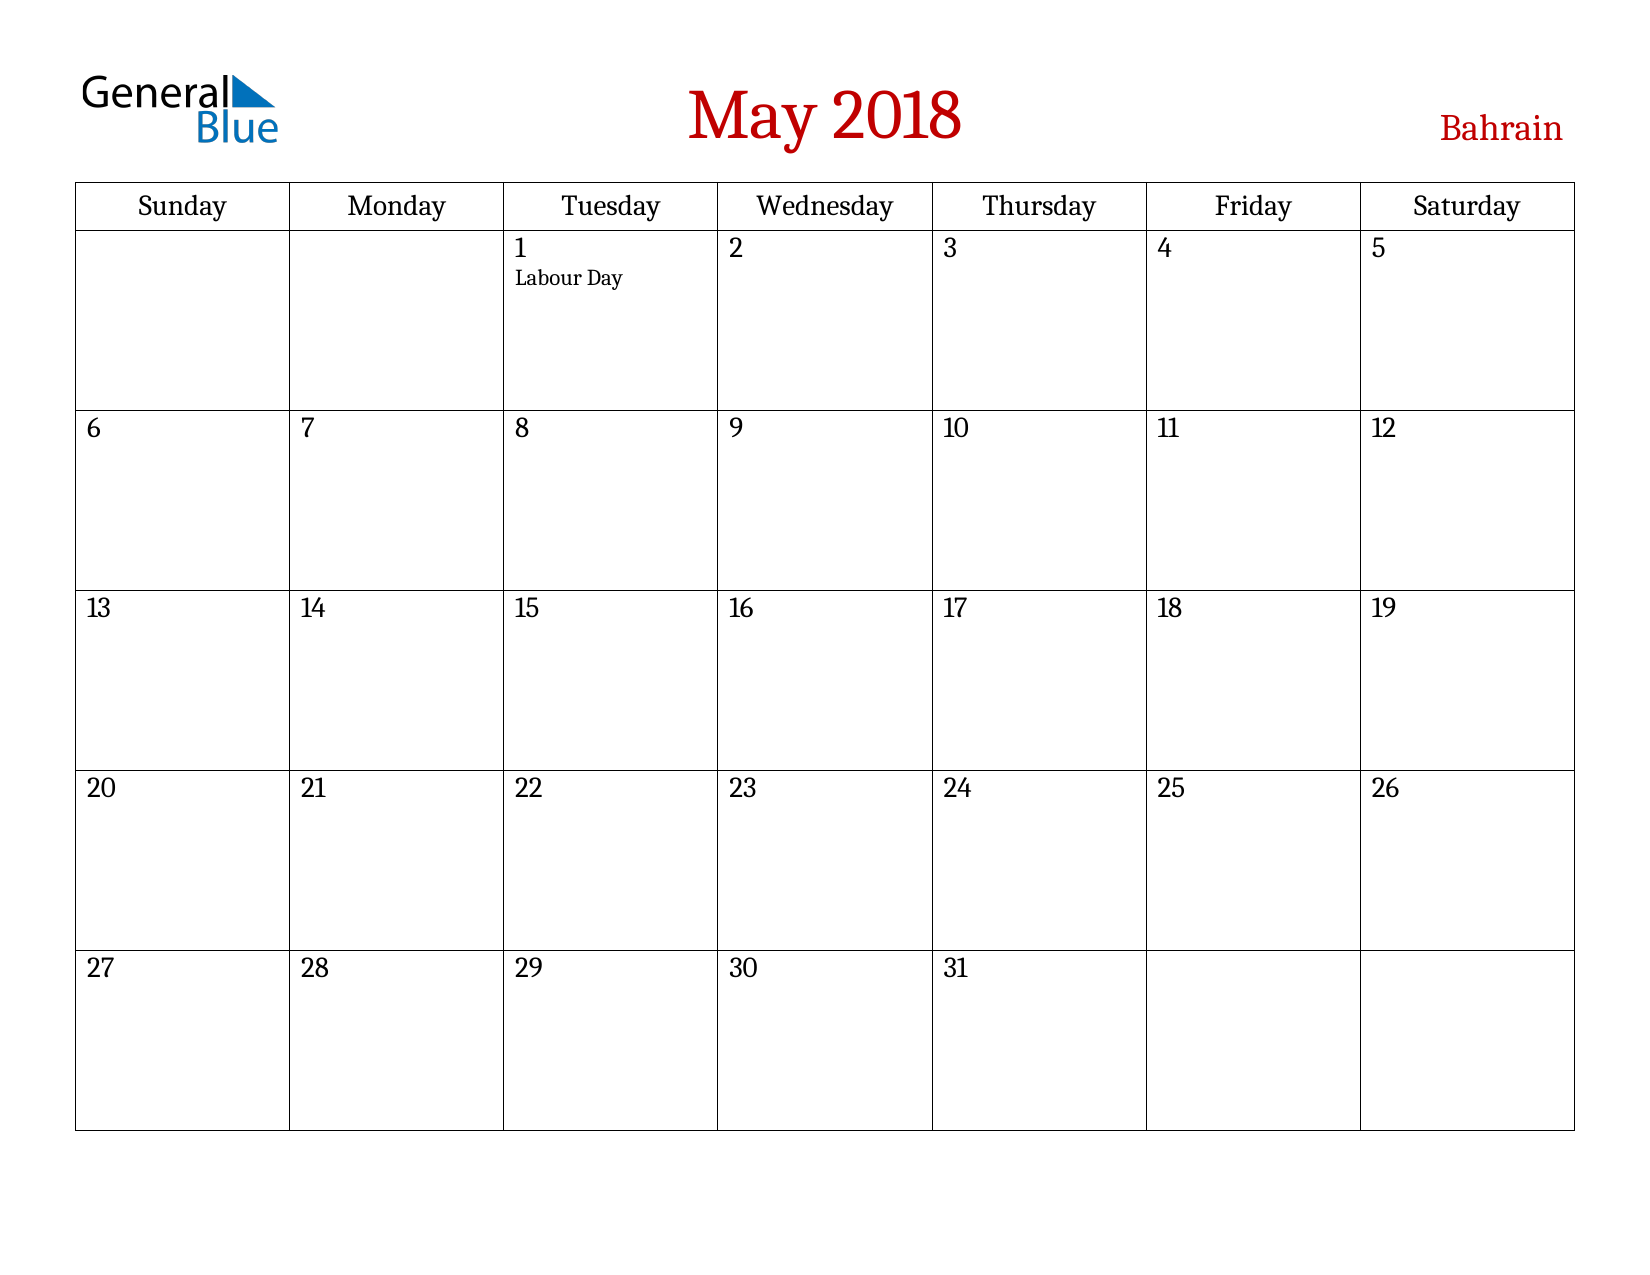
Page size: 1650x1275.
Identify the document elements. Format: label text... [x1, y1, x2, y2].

table_cell [933, 265, 1146, 410]
table_cell 8 [504, 411, 717, 444]
table_cell 30 [718, 951, 932, 985]
table_header Bahrain [1146, 75, 1574, 182]
table_cell 17 [933, 591, 1146, 625]
table_cell [76, 231, 289, 264]
table_cell 5 [1361, 231, 1574, 264]
table_cell 10 [933, 411, 1146, 444]
table_cell 3 [933, 231, 1146, 264]
table_cell 11 [1147, 411, 1360, 444]
table_cell 24 [933, 771, 1146, 805]
table_cell [290, 985, 503, 1130]
table_cell Sunday [76, 183, 289, 230]
table_cell 22 [504, 771, 717, 805]
table_cell Saturday [1361, 183, 1574, 230]
table_cell [718, 445, 932, 590]
table_cell [290, 265, 503, 410]
table_cell [718, 985, 932, 1130]
table_cell 31 [933, 951, 1146, 985]
table_cell Labour Day [504, 265, 717, 410]
table_cell Wednesday [718, 183, 932, 230]
table_cell [1361, 625, 1574, 770]
table_cell [1361, 805, 1574, 950]
table_cell [76, 265, 289, 410]
table_cell 28 [290, 951, 503, 985]
table_cell 19 [1361, 591, 1574, 625]
table_cell [504, 445, 717, 590]
table_cell 27 [76, 951, 289, 985]
table_cell 29 [504, 951, 717, 985]
table_cell [1361, 985, 1574, 1130]
table_cell [1147, 625, 1360, 770]
table_cell 2 [718, 231, 932, 264]
table_cell [76, 985, 289, 1130]
table_cell [76, 805, 289, 950]
table_cell Tuesday [504, 183, 717, 230]
table_cell [933, 805, 1146, 950]
table_cell [933, 445, 1146, 590]
table_cell Monday [290, 183, 503, 230]
table_cell [1147, 985, 1360, 1130]
table_cell [933, 625, 1146, 770]
table_cell Friday [1147, 183, 1360, 230]
table_cell [718, 265, 932, 410]
table_cell 7 [290, 411, 503, 444]
table_cell Thursday [933, 183, 1146, 230]
table_cell 1 [504, 231, 717, 264]
table_cell 16 [718, 591, 932, 625]
table_cell 12 [1361, 411, 1574, 444]
table_cell [1147, 805, 1360, 950]
table_cell 4 [1147, 231, 1360, 264]
table_cell [1147, 445, 1360, 590]
picture [82, 75, 278, 143]
table_cell [1147, 265, 1360, 410]
table_cell [290, 805, 503, 950]
table_cell [290, 625, 503, 770]
table_cell 18 [1147, 591, 1360, 625]
table_cell 6 [76, 411, 289, 444]
table_cell [504, 985, 717, 1130]
table_cell [718, 625, 932, 770]
table_cell 15 [504, 591, 717, 625]
table_cell [1361, 445, 1574, 590]
table_cell 20 [76, 771, 289, 805]
table_cell 21 [290, 771, 503, 805]
table_cell [933, 985, 1146, 1130]
table_cell [718, 805, 932, 950]
table_cell 23 [718, 771, 932, 805]
table_cell 14 [290, 591, 503, 625]
table_cell 13 [76, 591, 289, 625]
table_cell 26 [1361, 771, 1574, 805]
table_cell [76, 625, 289, 770]
table_cell [290, 445, 503, 590]
table_cell [1361, 265, 1574, 410]
table_cell 9 [718, 411, 932, 444]
table_cell [1147, 951, 1360, 985]
table_cell [504, 805, 717, 950]
table_header May 2018 [504, 75, 1146, 182]
table_cell [1361, 951, 1574, 985]
table_header [76, 75, 503, 182]
table_cell [76, 445, 289, 590]
table_cell [504, 625, 717, 770]
table_cell [290, 231, 503, 264]
table_cell 25 [1147, 771, 1360, 805]
